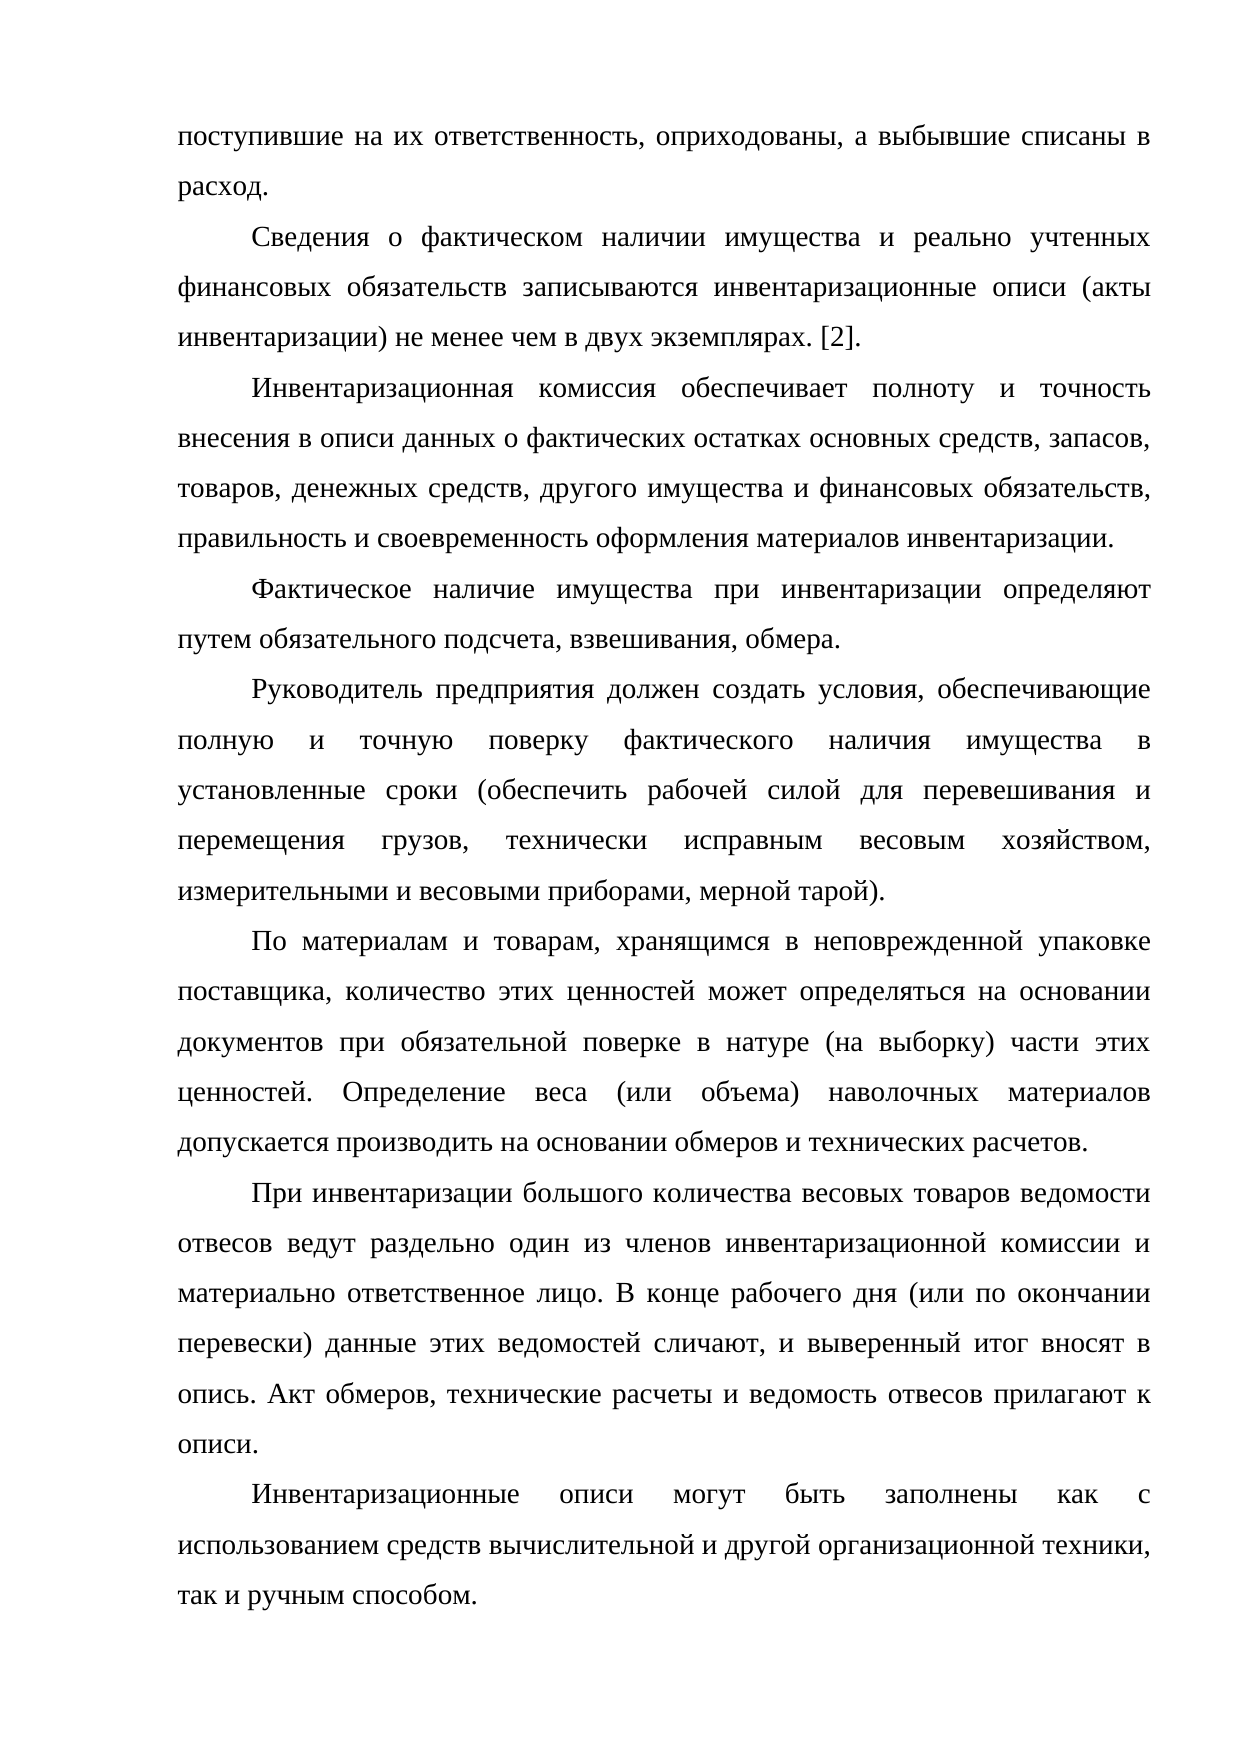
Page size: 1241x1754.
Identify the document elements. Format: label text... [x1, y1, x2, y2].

text Руководитель предприятия должен создать условия, обеспечивающие полную и точную поверку фактического наличия имущества в установленные сроки (обеспечить рабочей силой для перевешивания и перемещения грузов, технически исправным весовым хозяйством, измерительными и весовыми приборами, мерной тарой). [177, 672, 1152, 906]
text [177, 118, 1152, 202]
text Сведения о фактическом наличии имущества и реально учтенных финансовых обязательств записываются инвентаризационные описи (акты инвентаризации) не менее чем в двух экземплярах. [2]. [177, 219, 1152, 353]
text Инвентаризационная комиссия обеспечивает полноту и точность внесения в описи данных о фактических остатках основных средств, запасов, товаров, денежных средств, другого имущества и финансовых обязательств, правильность и своевременность оформления материалов инвентаризации. [177, 370, 1152, 554]
text Фактическое наличие имущества при инвентаризации определяют путем обязательного подсчета, взвешивания, обмера. [177, 571, 1152, 655]
text Инвентаризационные описи могут быть заполнены как с использованием средств вычислительной и другой организационной техники, так и ручным способом. [177, 1477, 1152, 1611]
text По материалам и товарам, хранящимся в неповрежденной упаковке поставщика, количество этих ценностей может определяться на основании документов при обязательной поверке в натуре (на выборку) части этих ценностей. Определение веса (или объема) наволочных материалов допускается производить на основании обмеров и технических расчетов. [177, 923, 1152, 1158]
text При инвентаризации большого количества весовых товаров ведомости отвесов ведут раздельно один из членов инвентаризационной комиссии и материально ответственное лицо. В конце рабочего дня (или по окончании перевески) данные этих ведомостей сличают, и выверенный итог вносят в опись. Акт обмеров, технические расчеты и ведомость отвесов прилагают к описи. [177, 1175, 1152, 1460]
